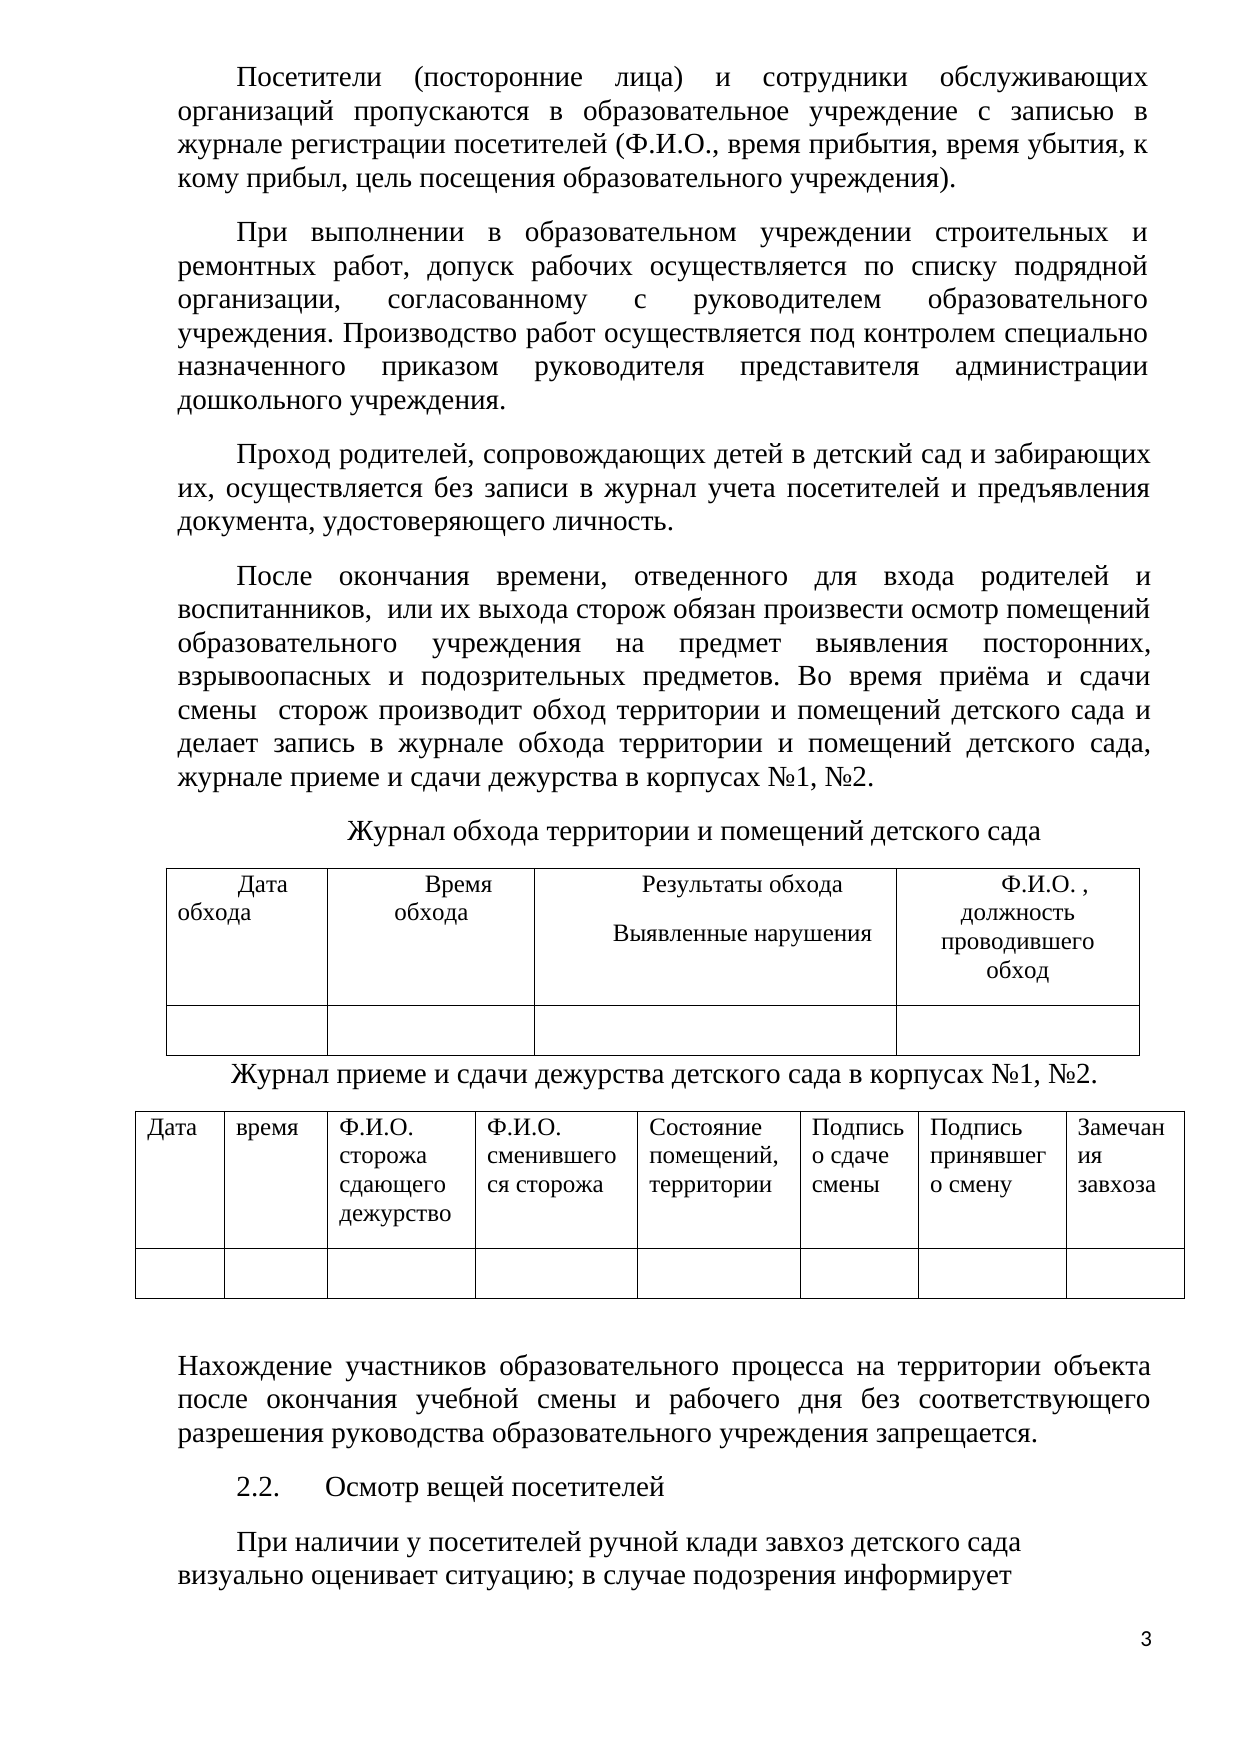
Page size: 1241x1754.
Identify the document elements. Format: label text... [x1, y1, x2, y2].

text Посетители (посторонние лица) и сотрудники обслуживающих организаций пропускаются в образовательное учреждение с записью в журнале регистрации посетителей (Ф.И.О., время прибытия, время убытия, к кому прибыл, цель посещения образовательного учреждения). [177, 59, 1149, 193]
table_cell [225, 1249, 327, 1298]
table_cell [476, 1249, 637, 1298]
table_cell [1067, 1249, 1184, 1298]
table_cell [535, 1006, 896, 1055]
table_header Дата [136, 1112, 224, 1247]
text При выполнении в образовательном учреждении строительных и ремонтных работ, допуск рабочих осуществляется по списку подрядной организации, согласованному с руководителем образовательного учреждения. Производство работ осуществляется под контролем специально назначенного приказом руководителя представителя администрации дошкольного учреждения. [177, 214, 1149, 415]
table_cell [919, 1249, 1066, 1298]
table_header Подпись принявшего смену [919, 1112, 1066, 1247]
table_header Результаты обхода Выявленные нарушения [535, 869, 896, 1004]
table_header Подпись о сдаче смены [801, 1112, 918, 1247]
text После окончания времени, отведенного для входа родителей и воспитанников, или их выхода сторож обязан произвести осмотр помещений образовательного учреждения на предмет выявления посторонних, взрывоопасных и подозрительных предметов. Во время приёма и сдачи смены сторож производит обход территории и помещений детского сада и делает запись в журнале обхода территории и помещений детского сада, журнале приеме и сдачи дежурства в корпусах №1, №2. [177, 558, 1152, 792]
table_cell [897, 1006, 1139, 1055]
table_header время [225, 1112, 327, 1247]
table_cell [136, 1249, 224, 1298]
text Нахождение участников образовательного процесса на территории объекта после окончания учебной смены и рабочего дня без соответствующего разрешения руководства образовательного учреждения запрещается. [177, 1348, 1152, 1448]
table_header Замечания завхоза [1067, 1112, 1184, 1247]
table_header Ф.И.О. , должность проводившего обход [897, 869, 1139, 1004]
table_header Ф.И.О. сторожа сдающего дежурство [328, 1112, 475, 1247]
table_header Состояние помещений, территории [638, 1112, 800, 1247]
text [177, 1524, 1152, 1591]
table_header Дата обхода [167, 869, 327, 1004]
table_cell [328, 1006, 534, 1055]
table_cell [801, 1249, 918, 1298]
text Проход родителей, сопровождающих детей в детский сад и забирающих их, осуществляется без записи в журнал учета посетителей и предъявления документа, удостоверяющего личность. [177, 436, 1152, 537]
text Журнал приеме и сдачи дежурства детского сада в корпусах №1, №2. [177, 1056, 1152, 1090]
text 2.2. Осмотр вещей посетителей [177, 1469, 1152, 1503]
table_cell [328, 1249, 475, 1298]
table_header Ф.И.О. сменившегося сторожа [476, 1112, 637, 1247]
table_header Время обхода [328, 869, 534, 1004]
text Журнал обхода территории и помещений детского сада [177, 813, 1152, 847]
table_cell [638, 1249, 800, 1298]
table_cell [167, 1006, 327, 1055]
